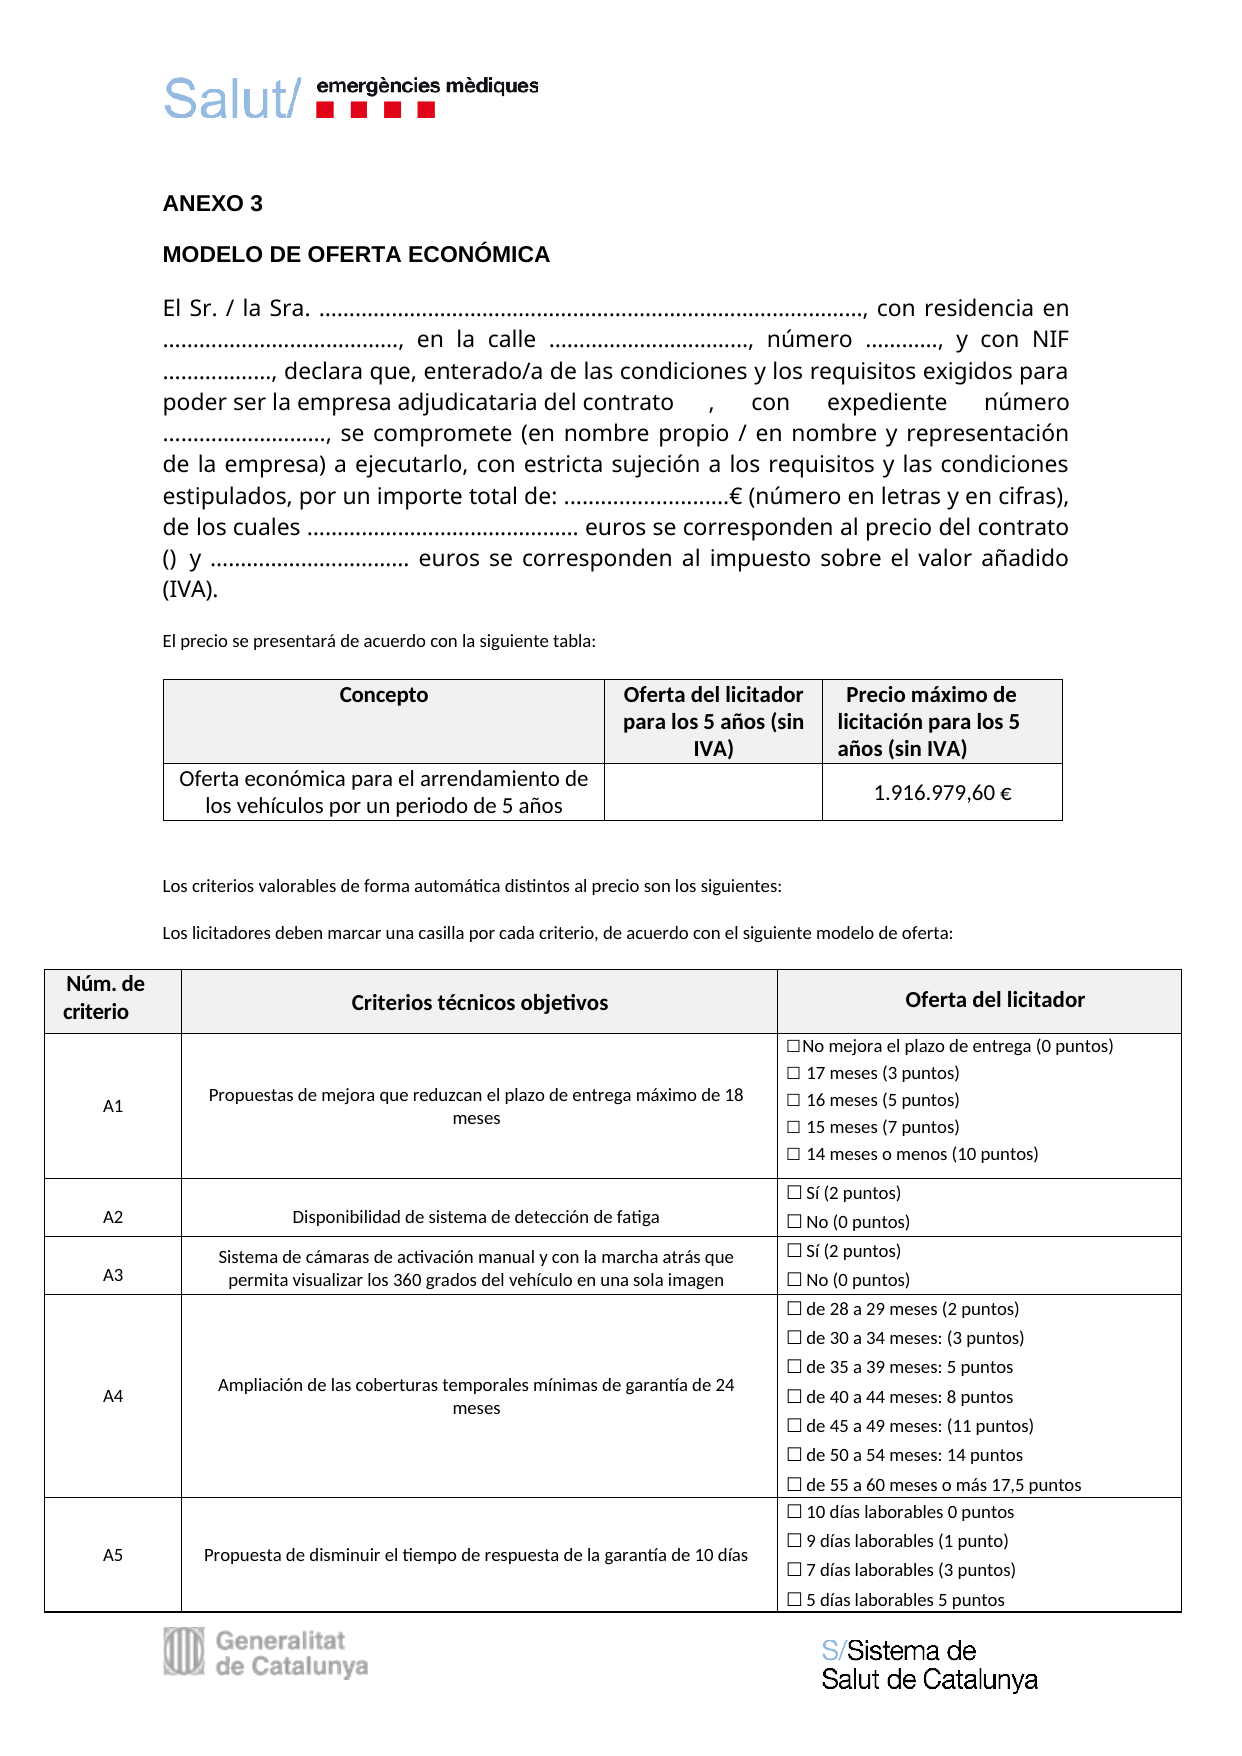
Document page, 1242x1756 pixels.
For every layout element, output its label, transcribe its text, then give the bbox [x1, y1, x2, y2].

table_cell A3 [45, 1237, 181, 1294]
table_cell Oferta económica para el arrendamiento de los vehículos por un periodo de 5 años [164, 764, 604, 819]
table_cell Propuestas de mejora que reduzcan el plazo de entrega máximo de 18 meses [182, 1034, 777, 1178]
table_header Concepto [164, 680, 604, 763]
text Los licitadores deben marcar una casilla por cada criterio, de acuerdo con el siguiente modelo de oferta: [162, 921, 1194, 944]
table_cell Propuesta de disminuir el tiempo de respuesta de la garantía de 10 días [182, 1498, 777, 1611]
table_cell 1.916.979,60 € [823, 764, 1062, 819]
table_header Núm. de criterio [45, 970, 181, 1033]
title MODELO DE OFERTA ECONÓMICA [162, 241, 1070, 267]
table_cell de 28 a 29 meses (2 puntos) de 30 a 34 meses: (3 puntos) de 35 a 39 meses: 5 puntos de 40 a 44 meses: 8 puntos de 45 a 49 meses: (11 puntos) de 50 a 54 meses: 14 puntos de 55 a 60 meses o más 17,5 puntos [778, 1295, 1181, 1497]
table_cell [605, 764, 822, 819]
table_cell Sistema de cámaras de activación manual y con la marcha atrás que permita visualizar los 360 grados del vehículo en una sola imagen [182, 1237, 777, 1294]
picture [822, 1640, 1038, 1694]
table_header Criterios técnicos objetivos [182, 970, 777, 1033]
table_cell Ampliación de las coberturas temporales mínimas de garantía de 24 meses [182, 1295, 777, 1497]
text Los criterios valorables de forma automática distintos al precio son los siguientes: [162, 874, 1194, 897]
table_cell A4 [45, 1295, 181, 1497]
table_cell No mejora el plazo de entrega (0 puntos) 17 meses (3 puntos) 16 meses (5 puntos) 15 meses (7 puntos) 14 meses o menos (10 puntos) [778, 1034, 1181, 1178]
text El precio se presentará de acuerdo con la siguiente tabla: [162, 629, 1070, 652]
title ANEXO 3 [162, 190, 1070, 216]
table_cell Sí (2 puntos) No (0 puntos) [778, 1237, 1181, 1294]
text El Sr. / la Sra. ………………………………………………………………………………, con residencia en …………………………………, en la calle ……………………………, número …………, y con NIF ………………, declara que, enterado/a de las condiciones y los requisitos exigidos para poder ser la empresa adjudicataria del contrato , con expediente número ………………………, se compromete (en nombre propio / en nombre y representación de la empresa) a ejecutarlo, con estricta sujeción a los requisitos y las condiciones estipulados, por un importe total de: ...........................€ (número en letras y en cifras), de los cuales ……………………………………… euros se corresponden al precio del contrato () y …………………………… euros se corresponden al impuesto sobre el valor añadido (IVA). [162, 292, 1070, 605]
picture [163, 1627, 368, 1680]
picture [164, 77, 538, 118]
table_header Oferta del licitador [778, 970, 1181, 1033]
table_cell A2 [45, 1179, 181, 1236]
table_cell A5 [45, 1498, 181, 1611]
table_header Oferta del licitador para los 5 años (sin IVA) [605, 680, 822, 763]
table_cell A1 [45, 1034, 181, 1178]
table_header Precio máximo de licitación para los 5 años (sin IVA) [823, 680, 1062, 763]
table_cell 10 días laborables 0 puntos 9 días laborables (1 punto) 7 días laborables (3 puntos) 5 días laborables 5 puntos [778, 1498, 1181, 1611]
table_cell Sí (2 puntos) No (0 puntos) [778, 1179, 1181, 1236]
table_cell Disponibilidad de sistema de detección de fatiga [182, 1179, 777, 1236]
